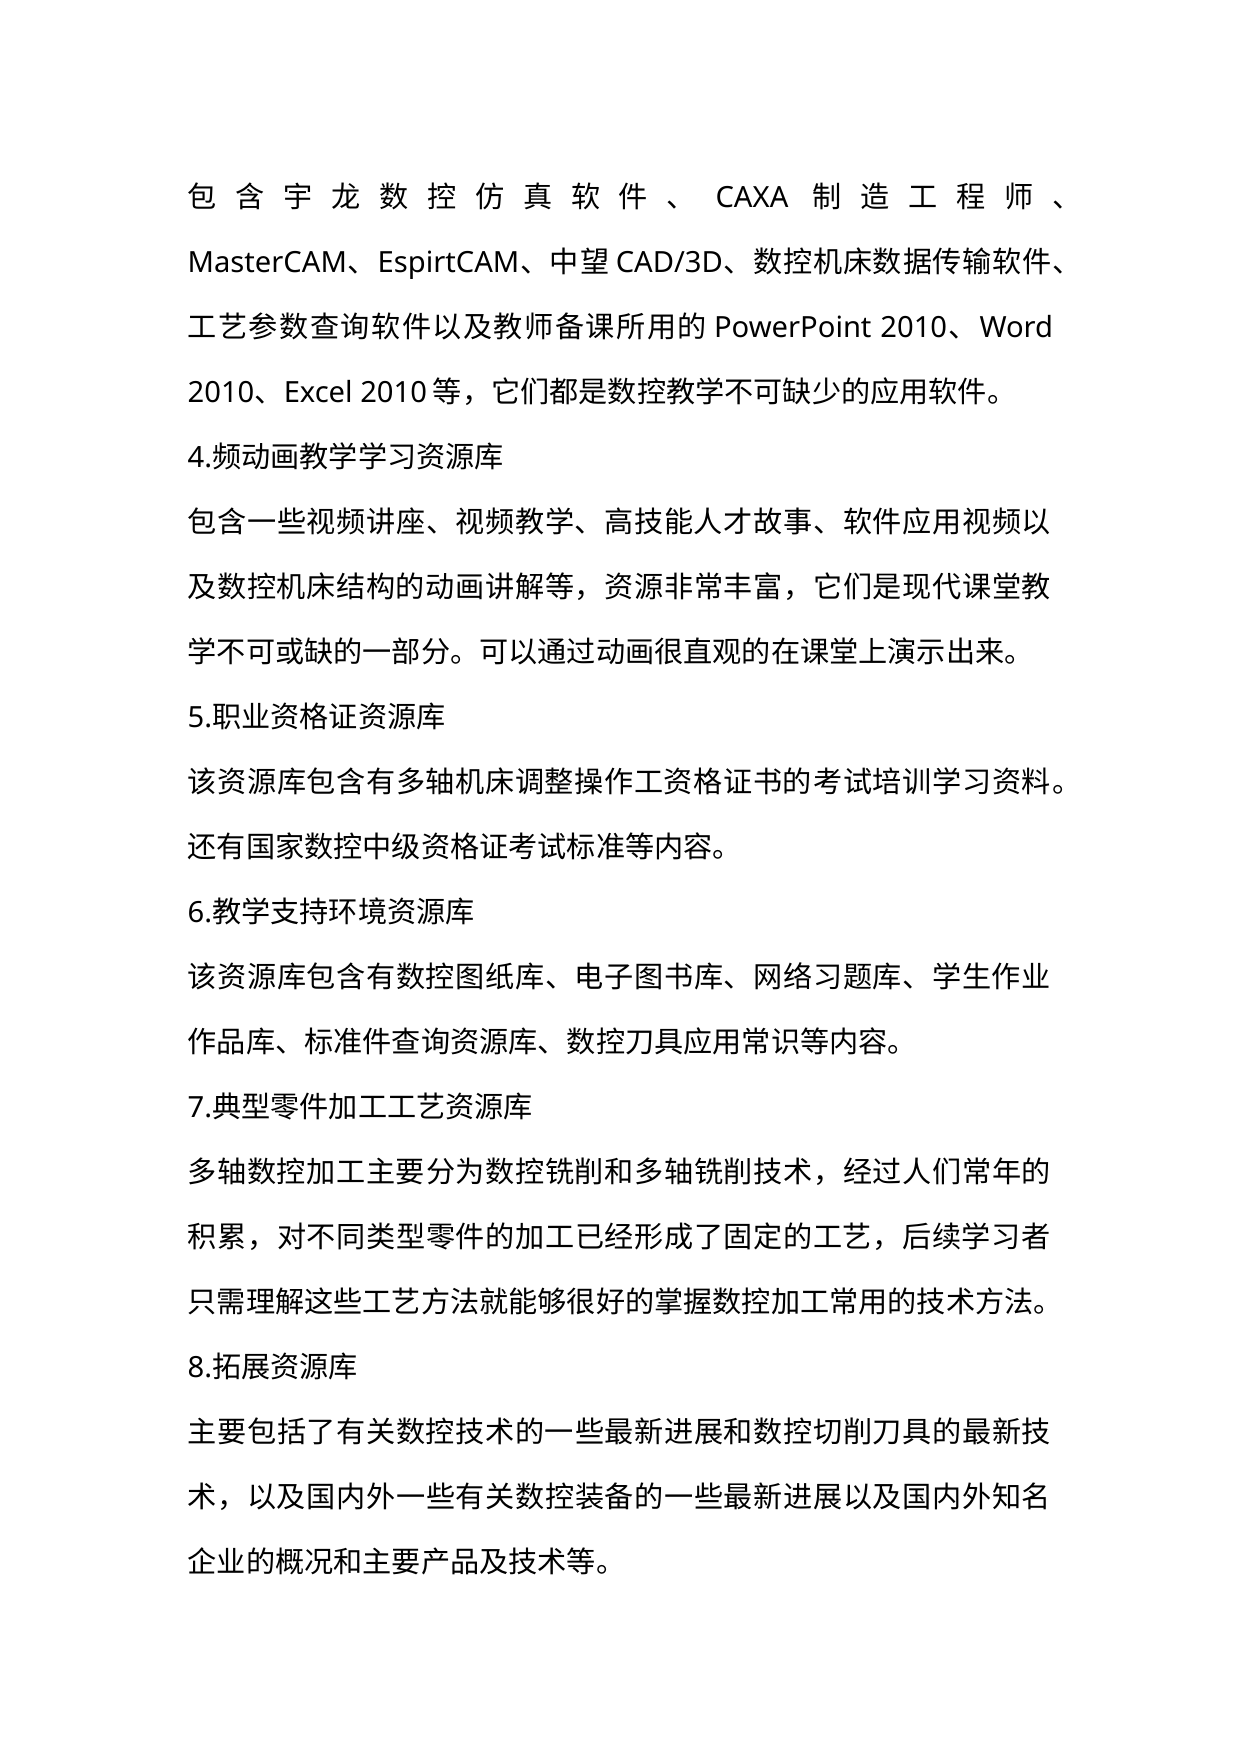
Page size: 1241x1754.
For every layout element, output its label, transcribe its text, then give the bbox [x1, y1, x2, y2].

text 7.典型零件加工工艺资源库 [187, 1072, 1053, 1137]
text 主要包括了有关数控技术的一些最新进展和数控切削刀具的最新技术，以及国内外一些有关数控装备的一些最新进展以及国内外知名企业的概况和主要产品及技术等。 [187, 1397, 1053, 1592]
text 包含宇龙数控仿真软件、CAXA制造工程师、MasterCAM、EspirtCAM、中望CAD/3D、数控机床数据传输软件、工艺参数查询软件以及教师备课所用的PowerPoint 2010、Word 2010、Excel 2010等，它们都是数控教学不可缺少的应用软件。 [187, 162, 1053, 422]
text 6.教学支持环境资源库 [187, 877, 1053, 942]
text 包含一些视频讲座、视频教学、高技能人才故事、软件应用视频以及数控机床结构的动画讲解等，资源非常丰富，它们是现代课堂教学不可或缺的一部分。可以通过动画很直观的在课堂上演示出来。 [187, 487, 1053, 682]
text 4.频动画教学学习资源库 [187, 422, 1053, 487]
text 8.拓展资源库 [187, 1332, 1053, 1397]
text 5.职业资格证资源库 [187, 682, 1053, 747]
text 该资源库包含有多轴机床调整操作工资格证书的考试培训学习资料。还有国家数控中级资格证考试标准等内容。 [187, 747, 1053, 877]
text 多轴数控加工主要分为数控铣削和多轴铣削技术，经过人们常年的积累，对不同类型零件的加工已经形成了固定的工艺，后续学习者只需理解这些工艺方法就能够很好的掌握数控加工常用的技术方法。 [187, 1137, 1053, 1332]
text 该资源库包含有数控图纸库、电子图书库、网络习题库、学生作业作品库、标准件查询资源库、数控刀具应用常识等内容。 [187, 942, 1053, 1072]
